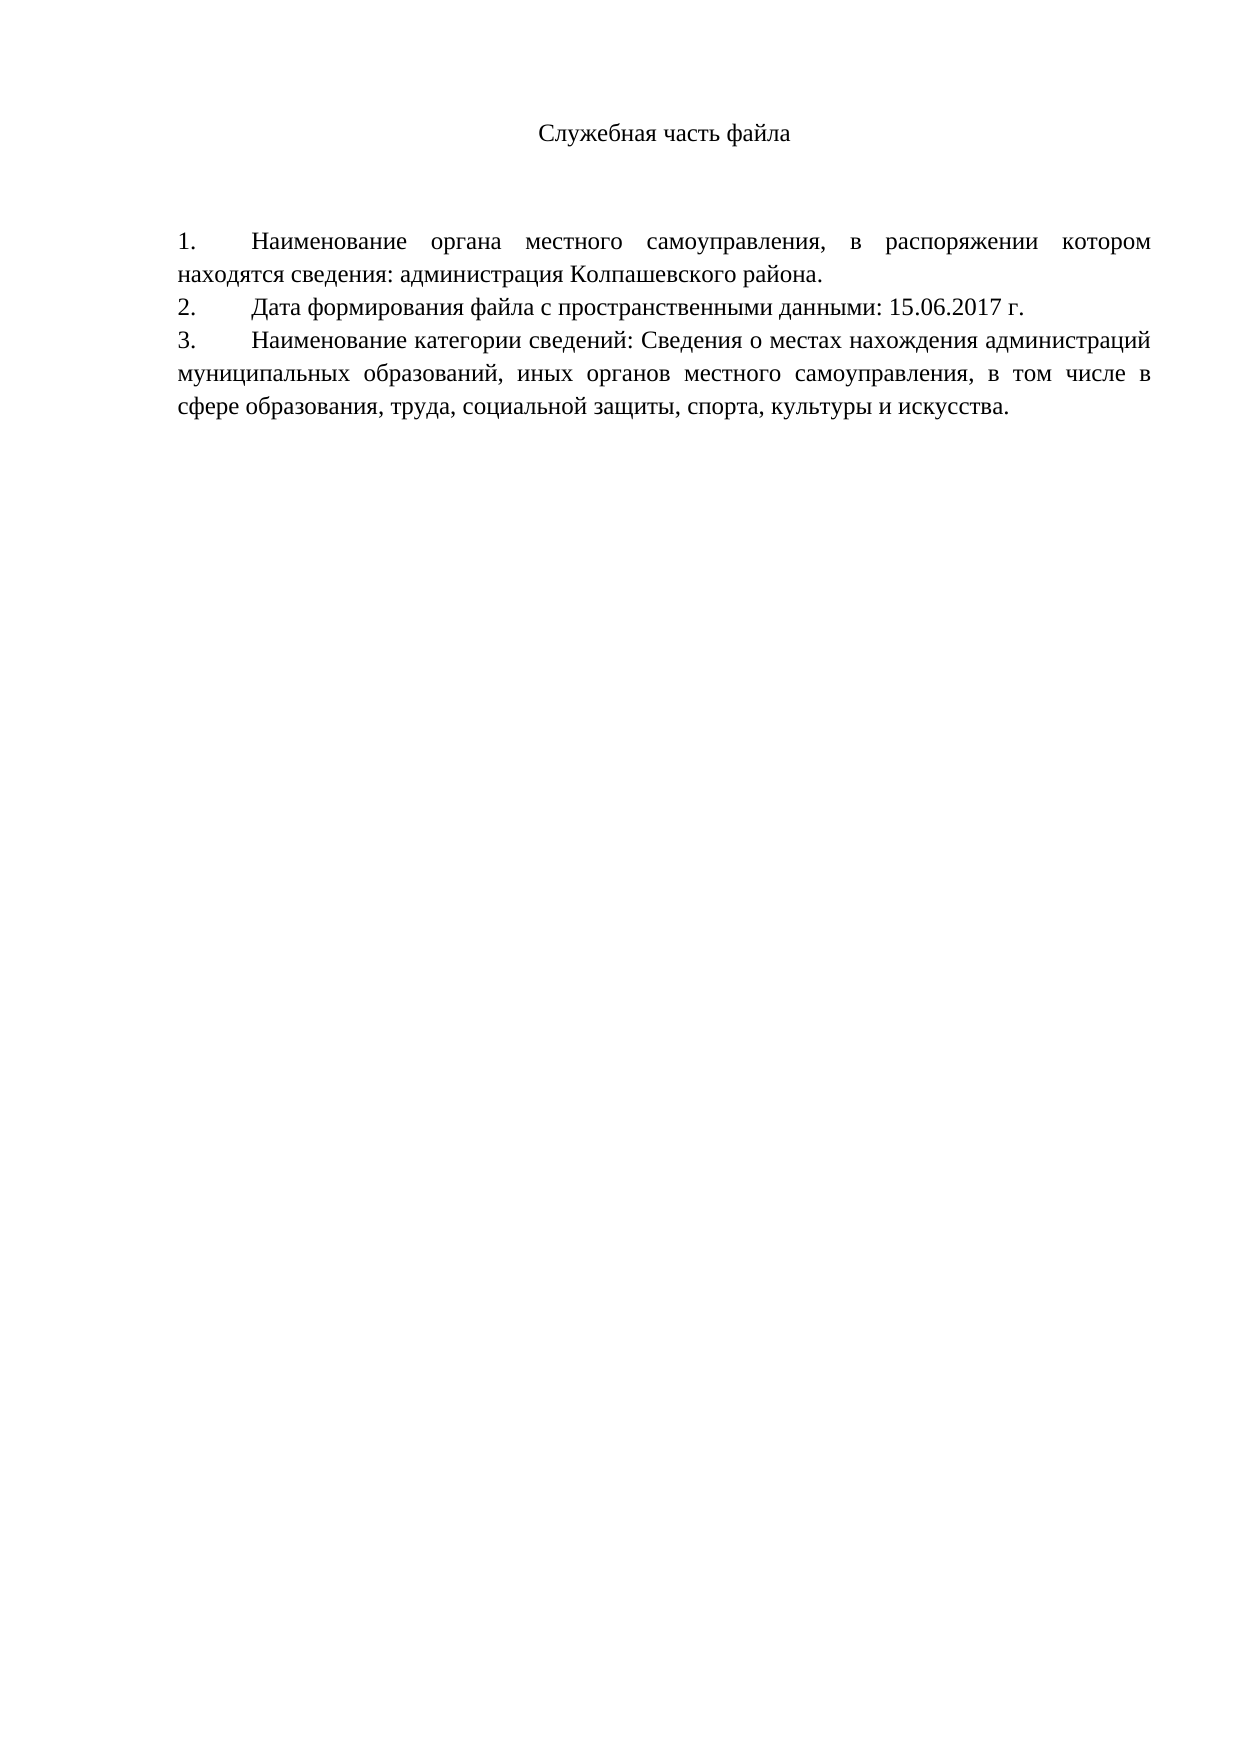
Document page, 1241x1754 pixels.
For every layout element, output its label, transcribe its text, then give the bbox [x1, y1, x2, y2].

text 3. Наименование категории сведений: Сведения о местах нахождения администраций муниципальных образований, иных органов местного самоуправления, в том числе в сфере образования, труда, социальной защиты, спорта, культуры и искусства. [177, 325, 1152, 420]
text Служебная часть файла [177, 118, 1152, 147]
text 2. Дата формирования файла с пространственными данными: 15.06.2017 г. [177, 292, 1152, 321]
text 1. Наименование органа местного самоуправления, в распоряжении котором находятся сведения: администрация Колпашевского района. [177, 226, 1152, 288]
